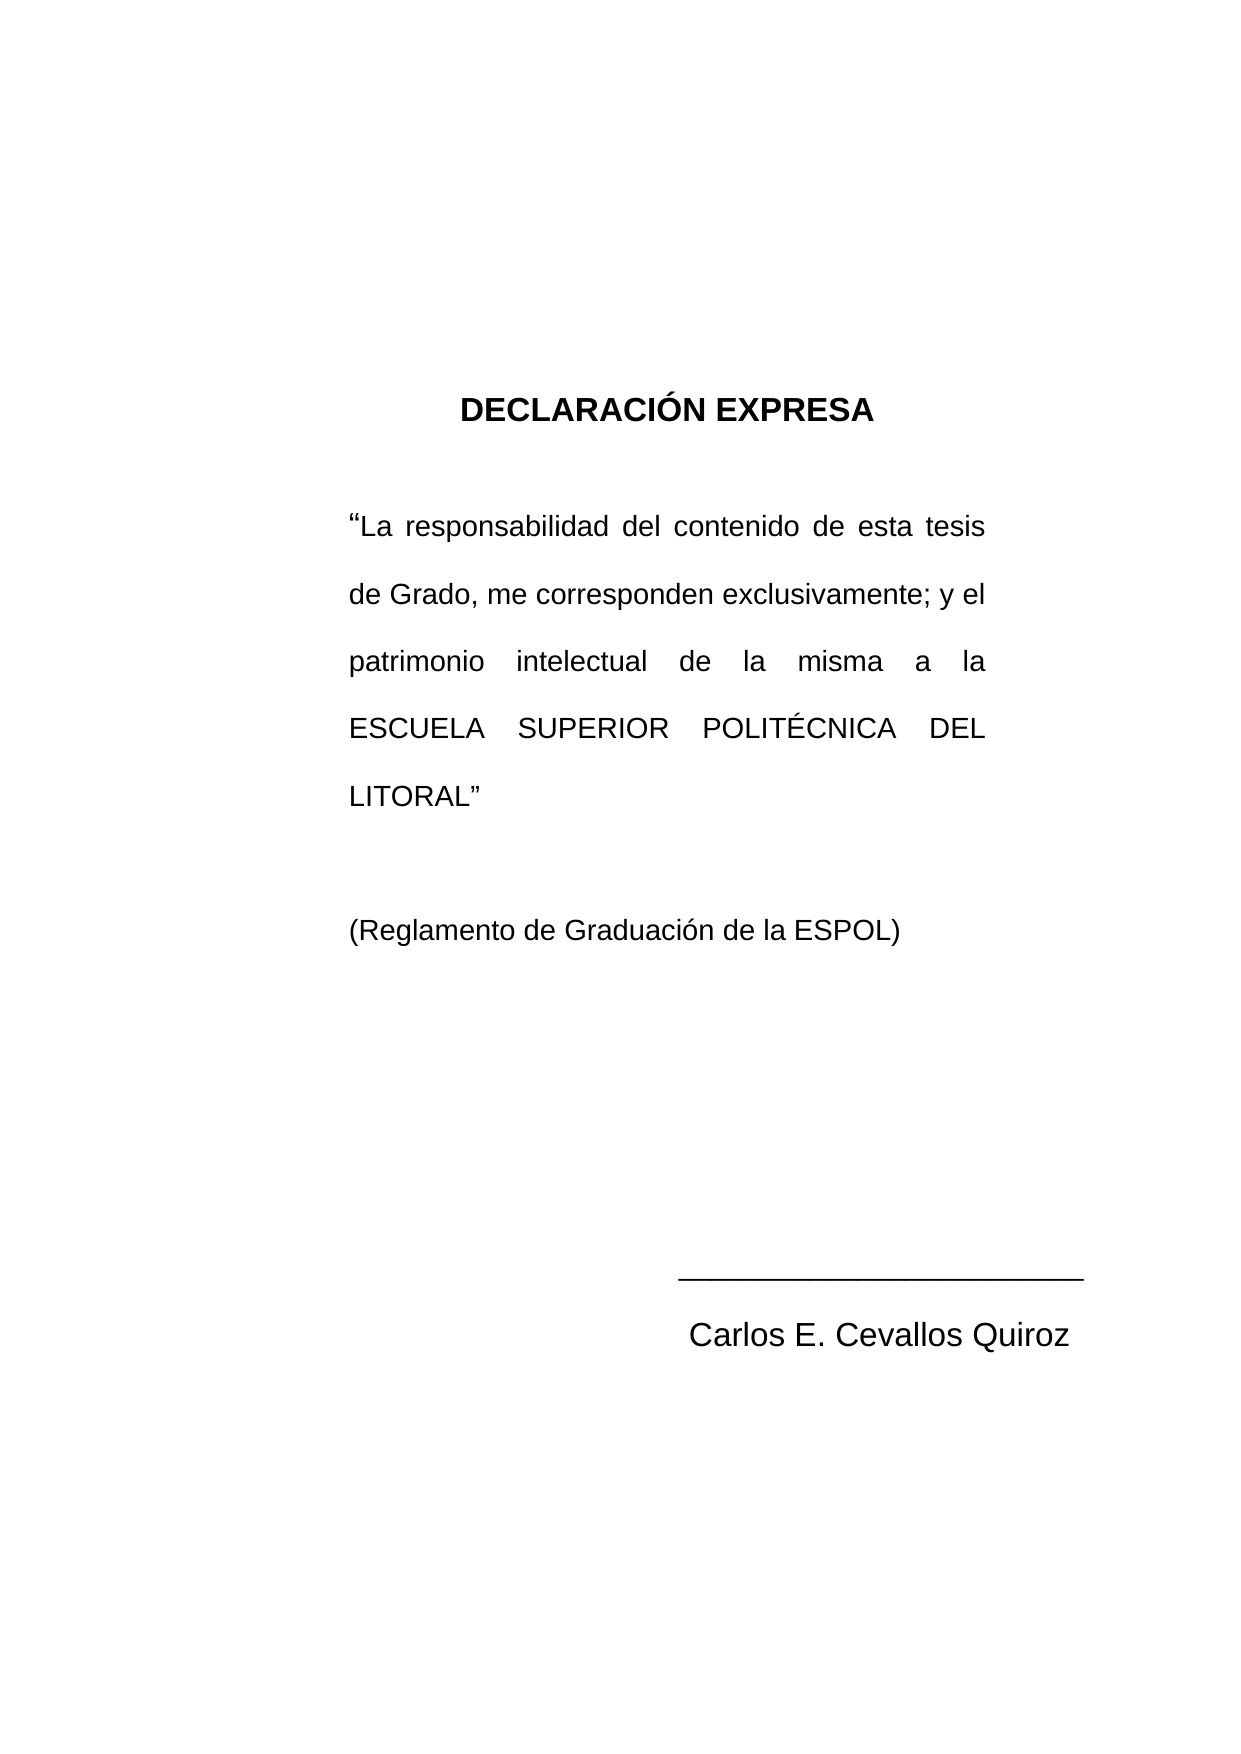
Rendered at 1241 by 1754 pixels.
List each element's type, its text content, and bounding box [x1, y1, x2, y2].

text “La responsabilidad del contenido de esta tesis de Grado, me corresponden exclusivamente; y el patrimonio intelectual de la misma a POLITÉCNICA DEL LITORAL” [349, 505, 986, 812]
text _________________________ [349, 1248, 1099, 1282]
text DECLARACIÓN EXPRESA [236, 390, 1098, 428]
text (Reglamento de Graduación de ) [349, 913, 986, 946]
text Carlos E. Cevallos Quiroz [236, 1315, 1098, 1354]
